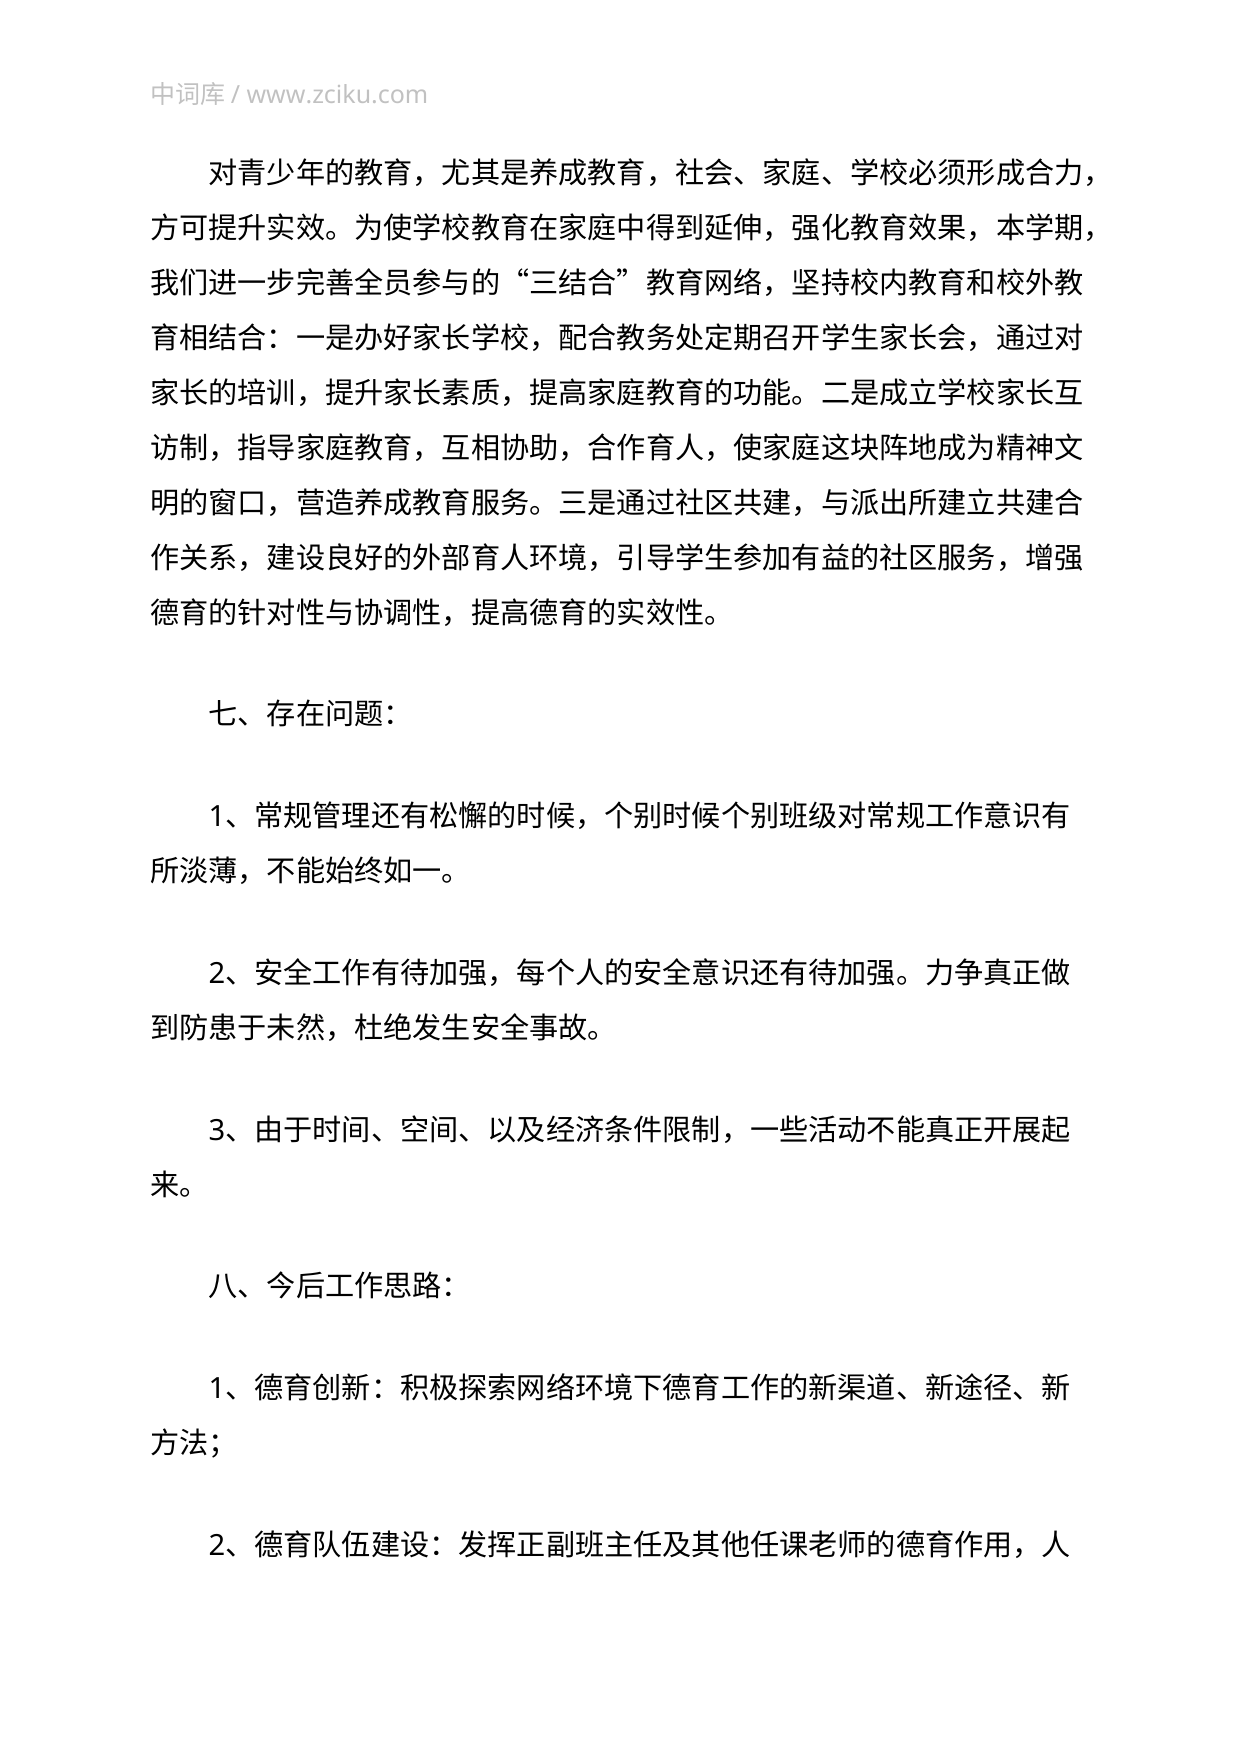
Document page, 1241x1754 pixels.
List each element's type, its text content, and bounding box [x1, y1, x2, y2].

text 1、常规管理还有松懈的时候，个别时候个别班级对常规工作意识有所淡薄，不能始终如一。 [150, 793, 1090, 890]
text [150, 1522, 1090, 1564]
text 3、由于时间、空间、以及经济条件限制，一些活动不能真正开展起来。 [150, 1106, 1090, 1203]
text 2、安全工作有待加强，每个人的安全意识还有待加强。力争真正做到防患于未然，杜绝发生安全事故。 [150, 949, 1090, 1047]
text 八、今后工作思路： [150, 1263, 1090, 1305]
text 1、德育创新：积极探索网络环境下德育工作的新渠道、新途径、新方法； [150, 1365, 1090, 1462]
text 对青少年的教育，尤其是养成教育，社会、家庭、学校必须形成合力，方可提升实效。为使学校教育在家庭中得到延伸，强化教育效果，本学期，我们进一步完善全员参与的“三结合”教育网络，坚持校内教育和校外教育相结合：一是办好家长学校，配合教务处定期召开学生家长会，通过对家长的培训，提升家长素质，提高家庭教育的功能。二是成立学校家长互访制，指导家庭教育，互相协助，合作育人，使家庭这块阵地成为精神文明的窗口，营造养成教育服务。三是通过社区共建，与派出所建立共建合作关系，建设良好的外部育人环境，引导学生参加有益的社区服务，增强德育的针对性与协调性，提高德育的实效性。 [150, 150, 1090, 631]
text 七、存在问题： [150, 691, 1090, 733]
